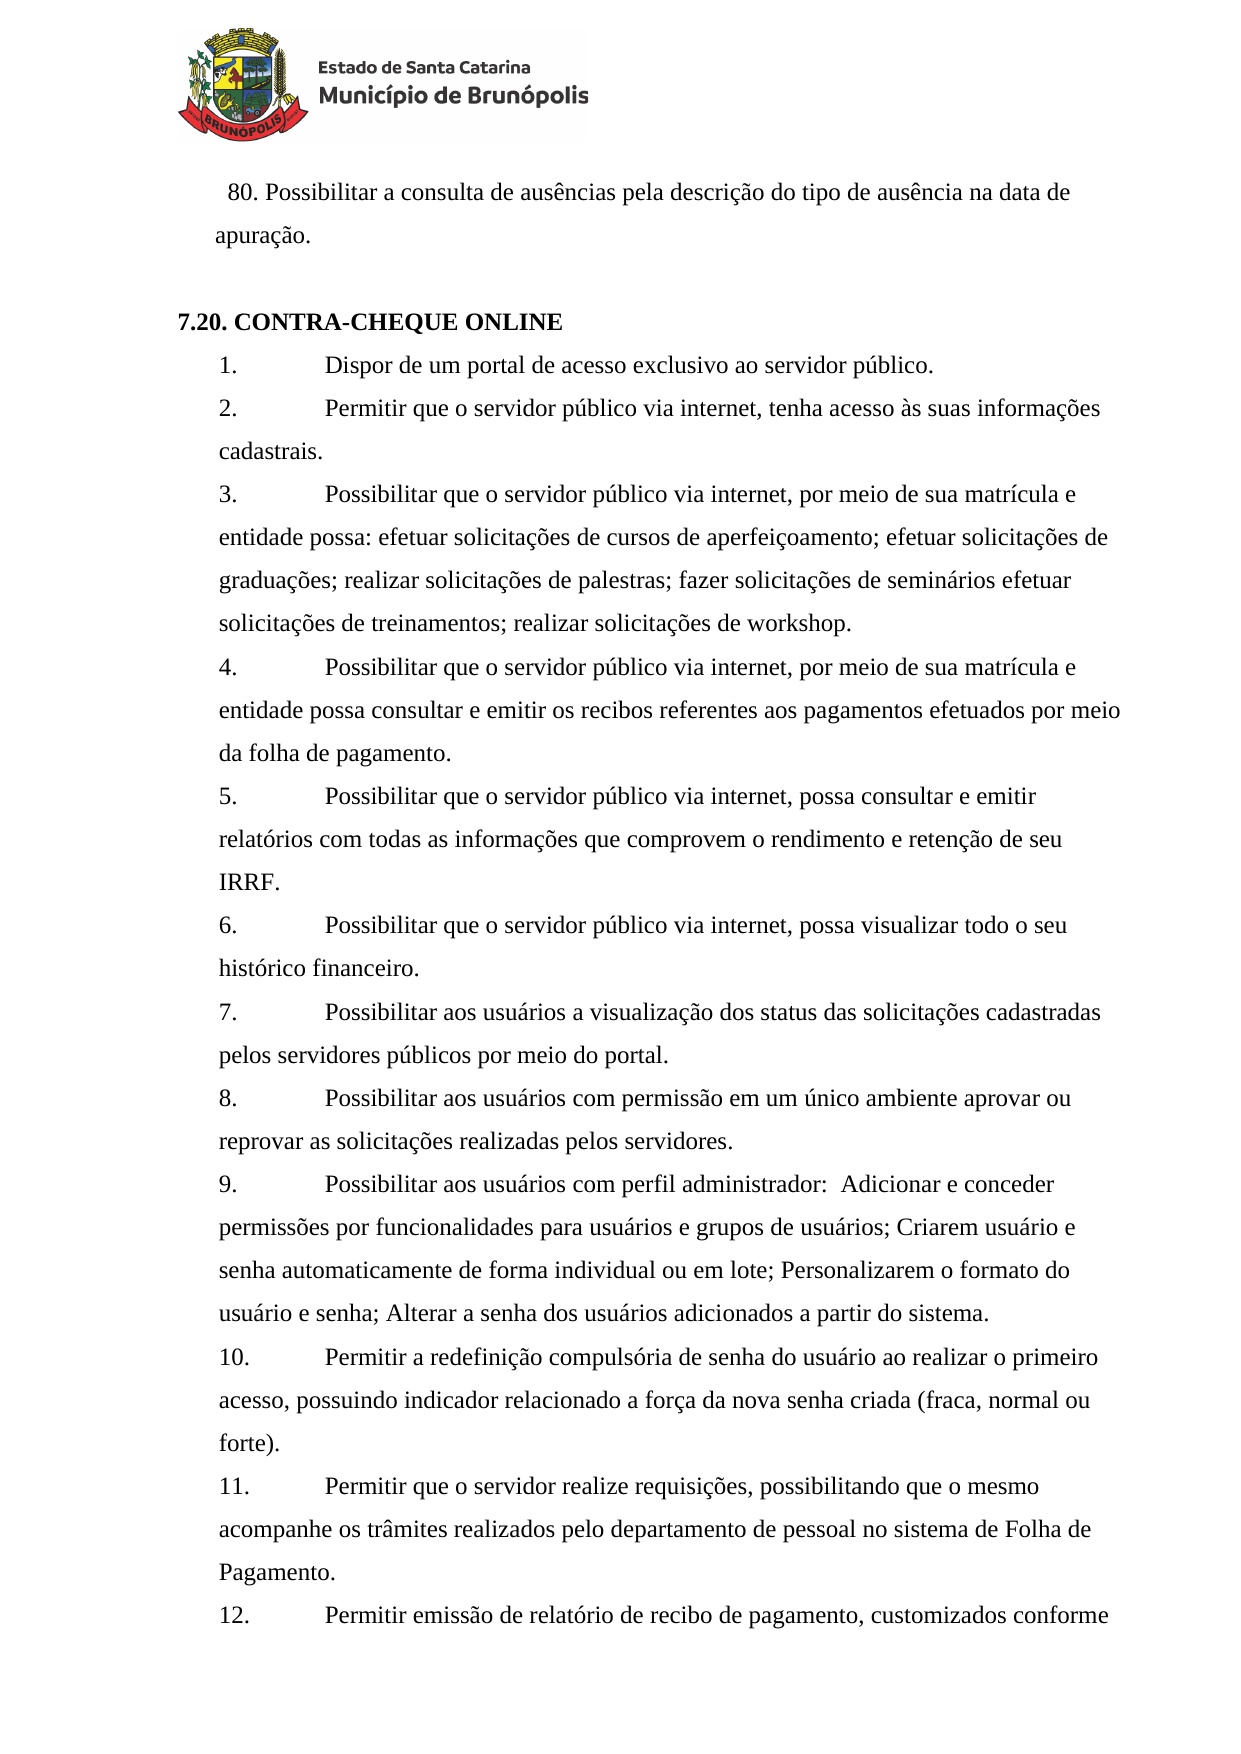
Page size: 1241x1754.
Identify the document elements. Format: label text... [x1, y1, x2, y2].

list Possibilitar aos usuários com permissão em um único ambiente aprovar ou reprovar as solicitações realizadas pelos servidores. [218, 1083, 1122, 1155]
list Permitir que o servidor público via internet, tenha acesso às suas informações cadastrais. [218, 393, 1122, 465]
list Permitir a redefinição compulsória de senha do usuário ao realizar o primeiro acesso, possuindo indicador relacionado a força da nova senha criada (fraca, normal ou forte). [218, 1342, 1122, 1457]
list 80. Possibilitar a consulta de ausências pela descrição do tipo de ausência na data de apuração. [177, 177, 1122, 249]
list Permitir emissão de relatório de recibo de pagamento, customizados conforme o modelo de relatório desejado. [218, 1600, 1122, 1629]
list Dispor de um portal de acesso exclusivo ao servidor público. [218, 350, 1122, 378]
list Possibilitar que o servidor público via internet, por meio de sua matrícula e entidade possa consultar e emitir os recibos referentes aos pagamentos efetuados por meio da folha de pagamento. [218, 652, 1122, 767]
list Possibilitar que o servidor público via internet, por meio de sua matrícula e entidade possa: efetuar solicitações de cursos de aperfeiçoamento; efetuar solicitações de graduações; realizar solicitações de palestras; fazer solicitações de seminários efetuar solicitações de treinamentos; realizar solicitações de workshop. [218, 479, 1122, 637]
list Possibilitar aos usuários a visualização dos status das solicitações cadastradas pelos servidores públicos por meio do portal. [218, 997, 1122, 1068]
list Possibilitar que o servidor público via internet, possa visualizar todo o seu histórico financeiro. [218, 910, 1122, 982]
list 7.20. CONTRA-CHEQUE ONLINE [177, 307, 1122, 335]
picture [177, 28, 589, 142]
list Possibilitar aos usuários com perfil administrador: Adicionar e conceder permissões por funcionalidades para usuários e grupos de usuários; Criarem usuário e senha automaticamente de forma individual ou em lote; Personalizarem o formato do usuário e senha; Alterar a senha dos usuários adicionados a partir do sistema. [218, 1169, 1122, 1327]
list Possibilitar que o servidor público via internet, possa consultar e emitir relatórios com todas as informações que comprovem o rendimento e retenção de seu IRRF. [218, 781, 1122, 896]
list Permitir que o servidor realize requisições, possibilitando que o mesmo acompanhe os trâmites realizados pelo departamento de pessoal no sistema de Folha de Pagamento. [218, 1471, 1122, 1586]
